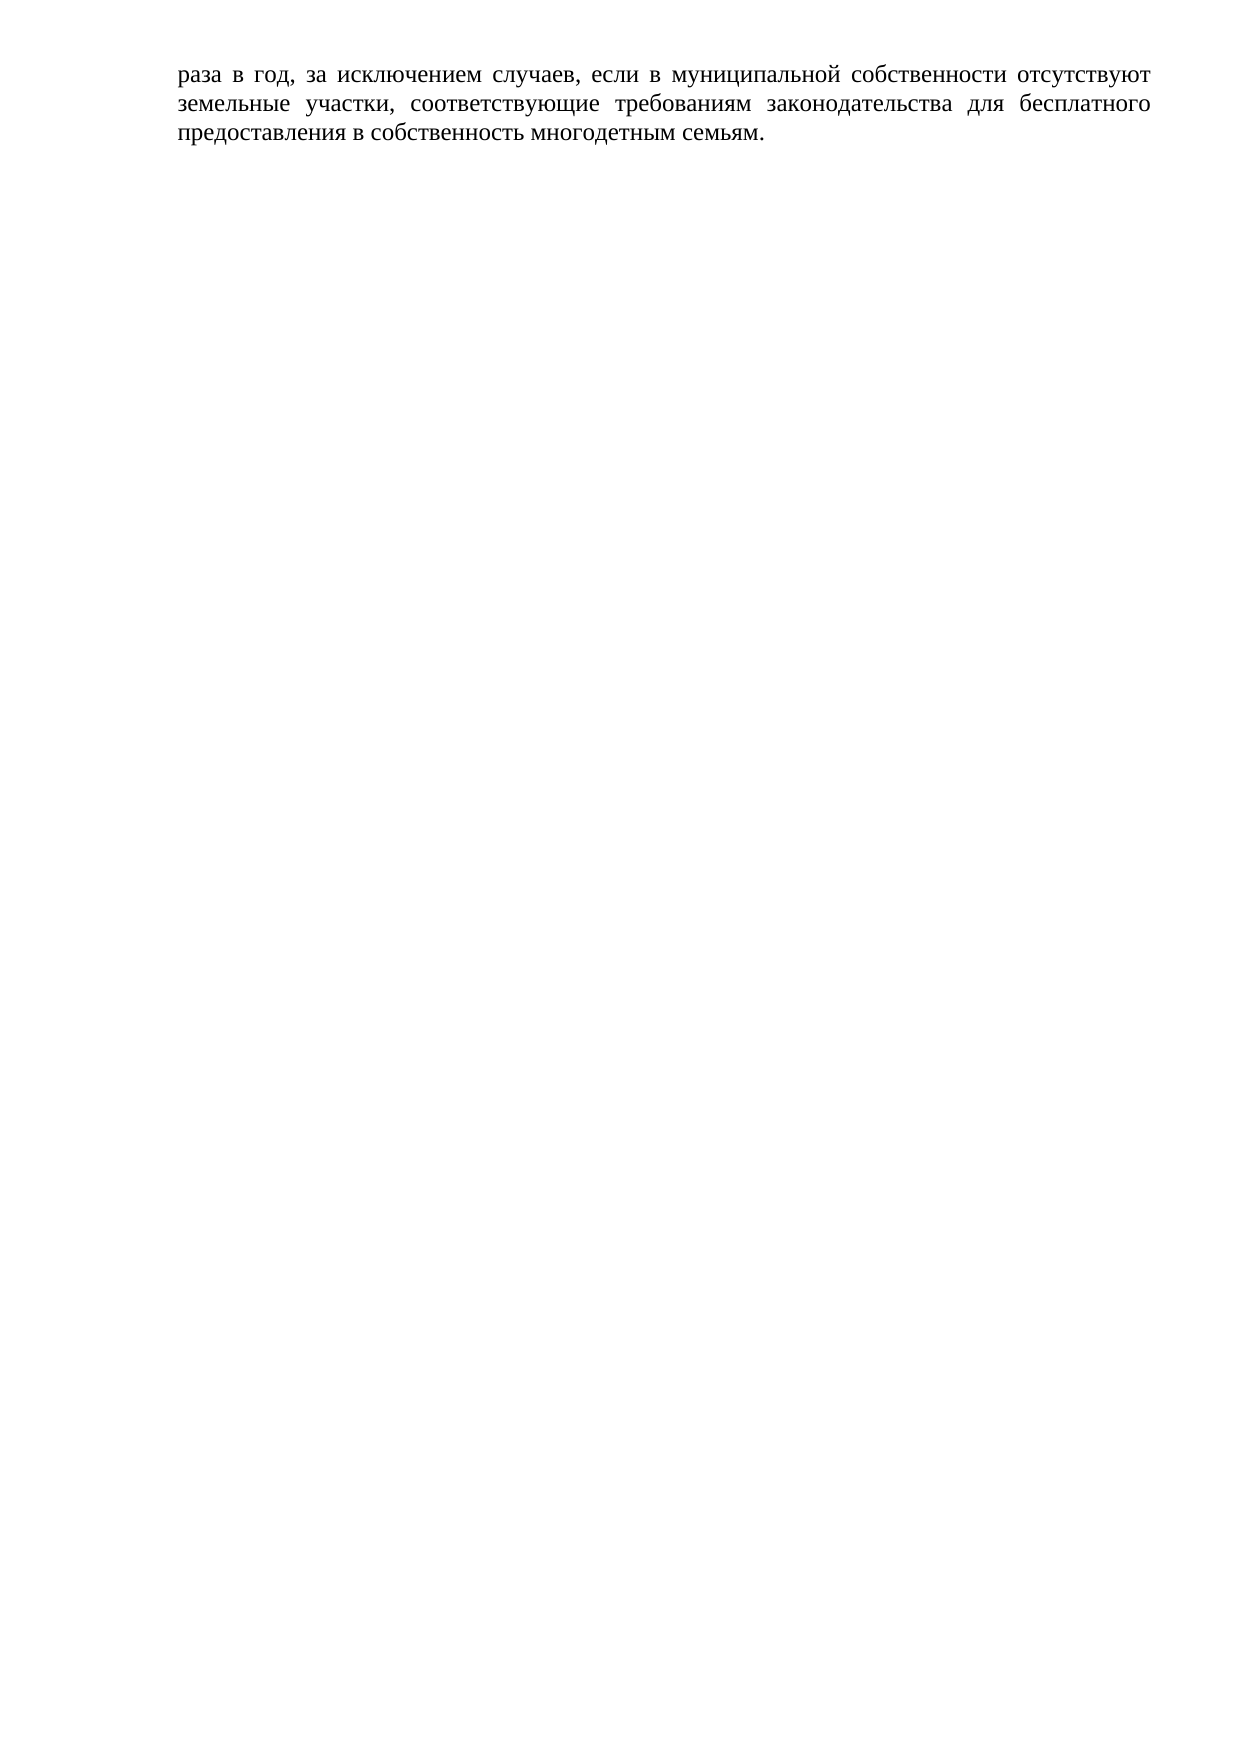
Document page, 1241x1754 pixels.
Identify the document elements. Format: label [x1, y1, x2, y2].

title [177, 59, 1152, 145]
